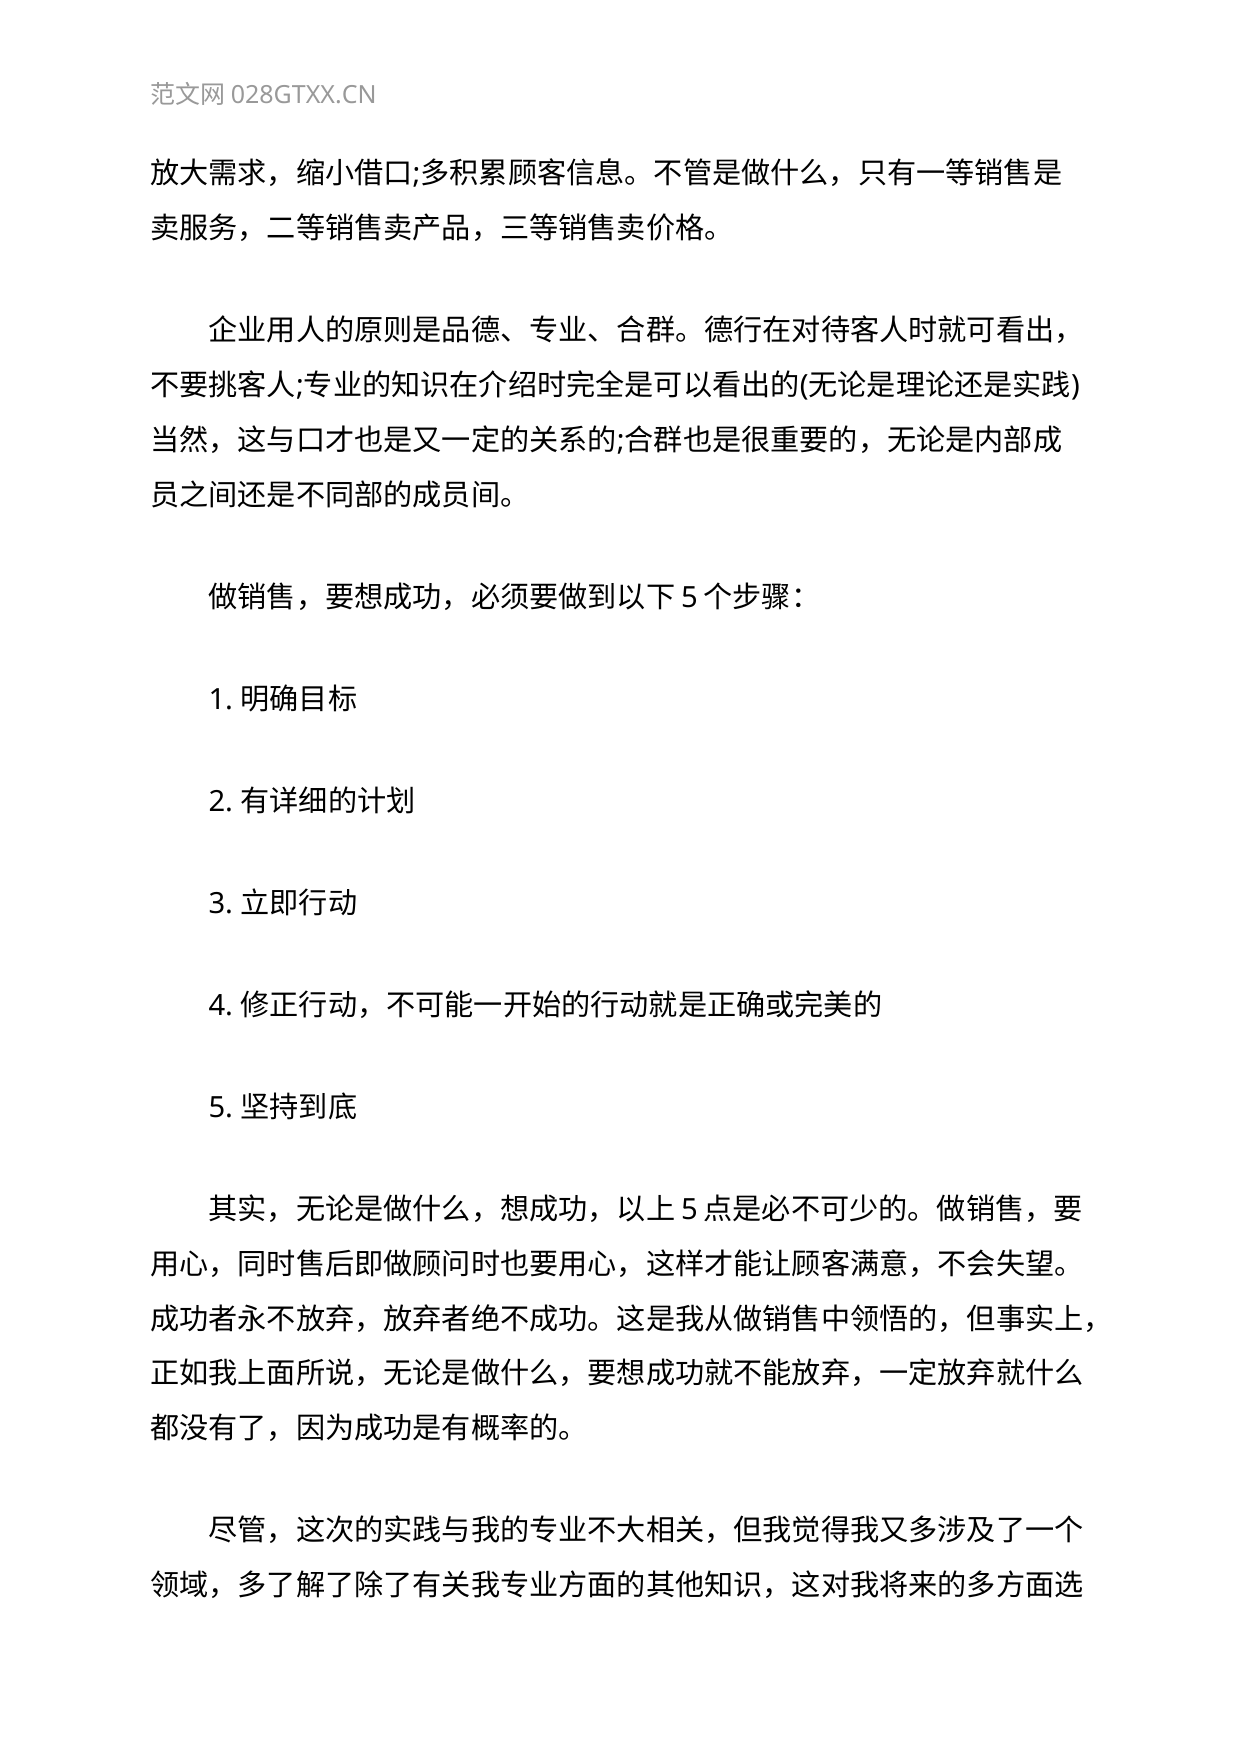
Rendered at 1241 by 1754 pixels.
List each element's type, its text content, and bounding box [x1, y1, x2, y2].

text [150, 1507, 1090, 1604]
text 2. 有详细的计划 [150, 777, 1090, 820]
text 4. 修正行动，不可能一开始的行动就是正确或完美的 [150, 981, 1090, 1024]
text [150, 150, 1090, 247]
text 其实，无论是做什么，想成功，以上5点是必不可少的。做销售，要用心，同时售后即做顾问时也要用心，这样才能让顾客满意，不会失望。成功者永不放弃，放弃者绝不成功。这是我从做销售中领悟的，但事实上，正如我上面所说，无论是做什么，要想成功就不能放弃，一定放弃就什么都没有了，因为成功是有概率的。 [150, 1185, 1090, 1447]
text 企业用人的原则是品德、专业、合群。德行在对待客人时就可看出，不要挑客人;专业的知识在介绍时完全是可以看出的(无论是理论还是实践)当然，这与口才也是又一定的关系的;合群也是很重要的，无论是内部成员之间还是不同部的成员间。 [150, 307, 1090, 514]
text 3. 立即行动 [150, 879, 1090, 922]
text 做销售，要想成功，必须要做到以下5个步骤： [150, 573, 1090, 616]
text 5. 坚持到底 [150, 1083, 1090, 1126]
text 1. 明确目标 [150, 675, 1090, 718]
